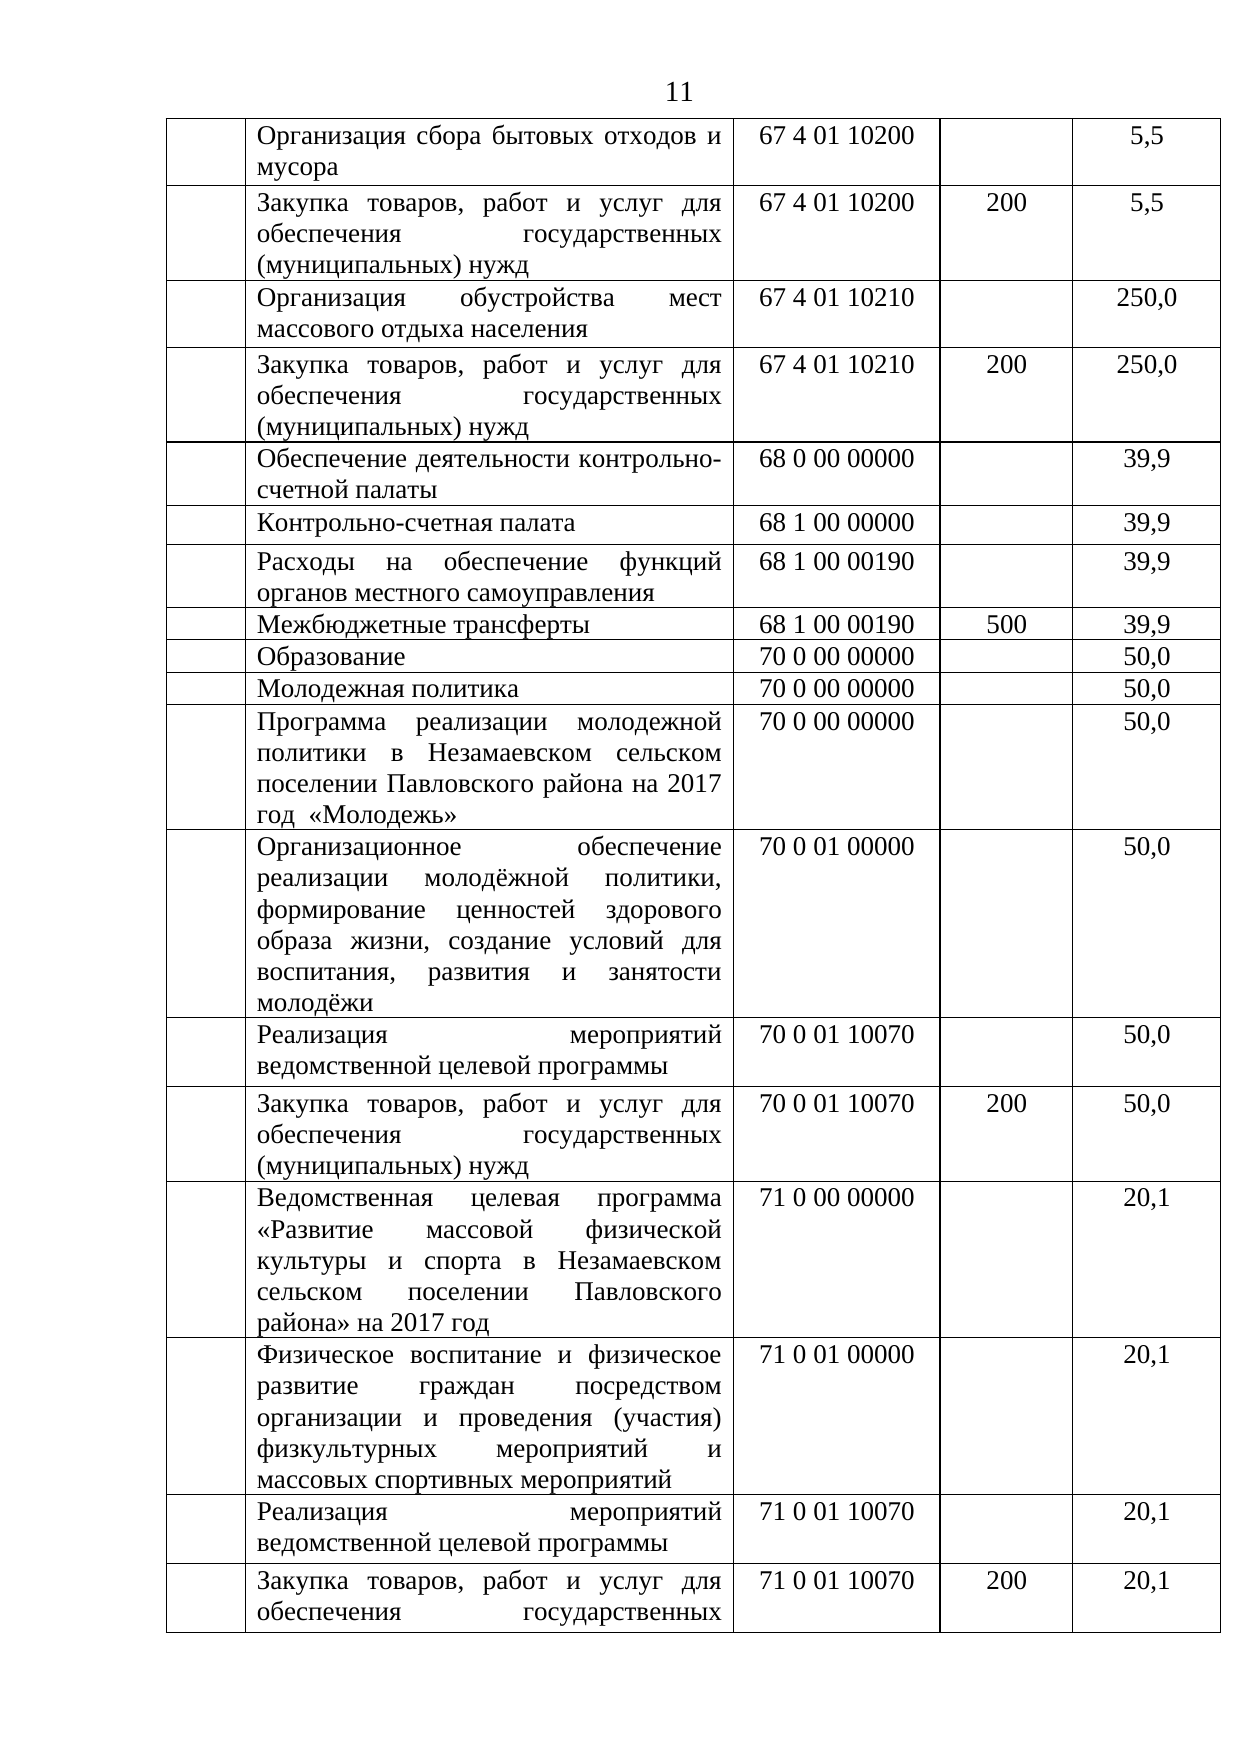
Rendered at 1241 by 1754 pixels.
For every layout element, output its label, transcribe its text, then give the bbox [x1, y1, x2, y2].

table_cell Контрольно-счетная палата [246, 506, 733, 544]
table_cell Реализация мероприятий ведомственной целевой программы [246, 1495, 733, 1563]
table_cell [167, 119, 245, 185]
table_cell 67 4 01 10210 [734, 281, 939, 347]
table_cell Реализация мероприятий ведомственной целевой программы [246, 1018, 733, 1086]
table_cell 20,1 [1073, 1564, 1220, 1632]
table_cell 5,5 [1073, 119, 1220, 185]
table_cell 70 0 00 00000 [734, 673, 939, 704]
table_cell [167, 348, 245, 441]
table_cell 50,0 [1073, 705, 1220, 829]
table_cell [167, 1495, 245, 1563]
table_cell [941, 1495, 1072, 1563]
table_cell [167, 281, 245, 347]
table_cell 50,0 [1073, 830, 1220, 1017]
table_cell Программа реализации молодежной политики в Незамаевском сельском поселении Павловского района на 2017 год «Молодежь» [246, 705, 733, 829]
table_cell [941, 1182, 1072, 1337]
table_cell 200 [941, 186, 1072, 280]
table_cell Организация сбора бытовых отходов и мусора [246, 119, 733, 185]
table_cell 71 0 01 10070 [734, 1495, 939, 1563]
table_cell 250,0 [1073, 281, 1220, 347]
table_cell 20,1 [1073, 1182, 1220, 1337]
table_cell 68 1 00 00190 [734, 545, 939, 607]
table_cell [167, 506, 245, 544]
table_cell Физическое воспитание и физическое развитие граждан посредством организации и проведения (участия) физкультурных мероприятий и массовых спортивных мероприятий [246, 1338, 733, 1494]
table_cell 71 0 01 10070 [734, 1564, 939, 1632]
table_cell 70 0 00 00000 [734, 640, 939, 672]
table_cell [941, 281, 1072, 347]
table_cell [167, 640, 245, 672]
table_cell [167, 1564, 245, 1632]
table_cell 68 0 00 00000 [734, 443, 939, 505]
table_cell Обеспечение деятельности контрольно-счетной палаты [246, 443, 733, 505]
table_cell [941, 119, 1072, 185]
table_cell 20,1 [1073, 1495, 1220, 1563]
table_cell 39,9 [1073, 443, 1220, 505]
table_cell [167, 830, 245, 1017]
table_cell 67 4 01 10210 [734, 348, 939, 441]
table_cell [941, 506, 1072, 544]
table_cell [941, 705, 1072, 829]
table_cell [167, 608, 245, 639]
table_cell 70 0 01 10070 [734, 1087, 939, 1181]
table_cell [941, 640, 1072, 672]
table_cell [246, 1564, 733, 1632]
table_cell Закупка товаров, работ и услуг для обеспечения государственных (муниципальных) нужд [246, 348, 733, 441]
table_cell 39,9 [1073, 608, 1220, 639]
table_cell [167, 186, 245, 280]
table_cell 67 4 01 10200 [734, 119, 939, 185]
table_cell 500 [941, 608, 1072, 639]
table_cell 67 4 01 10200 [734, 186, 939, 280]
table_cell [167, 545, 245, 607]
table_cell 70 0 01 00000 [734, 830, 939, 1017]
table_cell 20,1 [1073, 1338, 1220, 1494]
table_cell Организация обустройства мест массового отдыха населения [246, 281, 733, 347]
table_cell 39,9 [1073, 545, 1220, 607]
table_cell Ведомственная целевая программа «Развитие массовой физической культуры и спорта в Незамаевском сельском поселении Павловского района» на 2017 год [246, 1182, 733, 1337]
table_cell [167, 443, 245, 505]
table_cell [941, 545, 1072, 607]
table_cell [167, 1182, 245, 1337]
table_cell 50,0 [1073, 640, 1220, 672]
table_cell 71 0 00 00000 [734, 1182, 939, 1337]
table_cell [941, 1338, 1072, 1494]
table_cell [167, 1087, 245, 1181]
table_cell 68 1 00 00000 [734, 506, 939, 544]
table_cell Организационное обеспечение реализации молодёжной политики, формирование ценностей здорового образа жизни, создание условий для воспитания, развития и занятости молодёжи [246, 830, 733, 1017]
table_cell 50,0 [1073, 673, 1220, 704]
table_cell Расходы на обеспечение функций органов местного самоуправления [246, 545, 733, 607]
table_cell 200 [941, 1564, 1072, 1632]
table_cell Закупка товаров, работ и услуг для обеспечения государственных (муниципальных) нужд [246, 1087, 733, 1181]
table_cell 250,0 [1073, 348, 1220, 441]
table_cell Образование [246, 640, 733, 672]
table_cell 50,0 [1073, 1087, 1220, 1181]
table_cell Закупка товаров, работ и услуг для обеспечения государственных (муниципальных) нужд [246, 186, 733, 280]
table_cell [941, 1018, 1072, 1086]
table_cell 5,5 [1073, 186, 1220, 280]
table_cell Межбюджетные трансферты [246, 608, 733, 639]
table_cell [167, 705, 245, 829]
table_cell [167, 1018, 245, 1086]
table_cell [167, 1338, 245, 1494]
table_cell 200 [941, 1087, 1072, 1181]
table_cell 68 1 00 00190 [734, 608, 939, 639]
table_cell [167, 673, 245, 704]
table_cell 39,9 [1073, 506, 1220, 544]
table_cell 71 0 01 00000 [734, 1338, 939, 1494]
table_cell [941, 830, 1072, 1017]
table_cell 50,0 [1073, 1018, 1220, 1086]
table_cell 70 0 01 10070 [734, 1018, 939, 1086]
table_cell [941, 443, 1072, 505]
table_cell 200 [941, 348, 1072, 441]
table_cell Молодежная политика [246, 673, 733, 704]
table_cell [941, 673, 1072, 704]
table_cell 70 0 00 00000 [734, 705, 939, 829]
